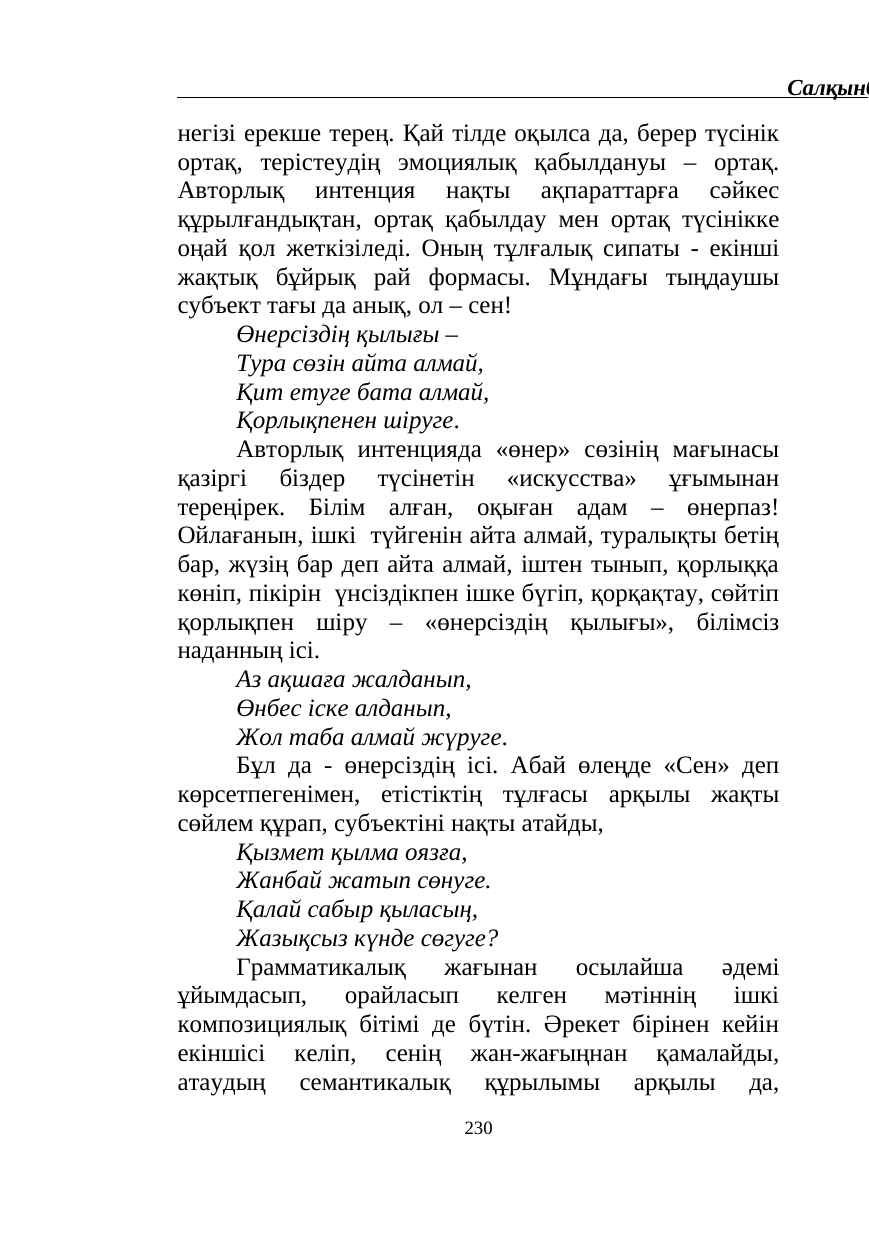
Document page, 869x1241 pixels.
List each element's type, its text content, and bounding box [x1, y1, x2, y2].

text Авторлық интенцияда «өнер» сөзінің мағынасы қазіргі біздер түсінетін «искусства» ұғымынан тереңірек. Білім алған, оқыған адам – өнерпаз! Ойлағанын, ішкі түйгенін айта алмай, туралықты бетің бар, жүзің бар деп айта алмай, іштен тынып, қорлыққа көніп, пікірін үнсіздікпен ішке бүгіп, қорқақтау, сөйтіп қорлықпен шіру – «өнерсіздің қылығы», білімсіз наданның ісі. [177, 434, 779, 664]
text Қалай сабыр қыласың, [177, 894, 779, 923]
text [177, 952, 779, 1096]
text Өнбес іске алданып, [177, 693, 779, 722]
text Бұл да - өнерсіздің ісі. Абай өлеңде «Сен» деп көрсетпегенімен, етістіктің тұлғасы арқылы жақты сөйлем құрап, субъектіні нақты атайды, [177, 751, 779, 837]
text Тура сөзін айта алмай, [177, 348, 779, 377]
text Қит етуге бата алмай, [177, 377, 779, 406]
text Қызмет қылма оязға, [177, 837, 779, 866]
text Жазықсыз күнде сөгуге? [177, 923, 779, 952]
text Жанбай жатып сөнуге. [177, 866, 779, 894]
text Аз ақшаға жалданып, [177, 664, 779, 693]
text Жол таба алмай жүруге. [177, 722, 779, 751]
text Өнерсіздің қылығы – [177, 319, 779, 348]
text Қорлықпенен шіруге. [177, 406, 779, 434]
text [177, 118, 779, 319]
